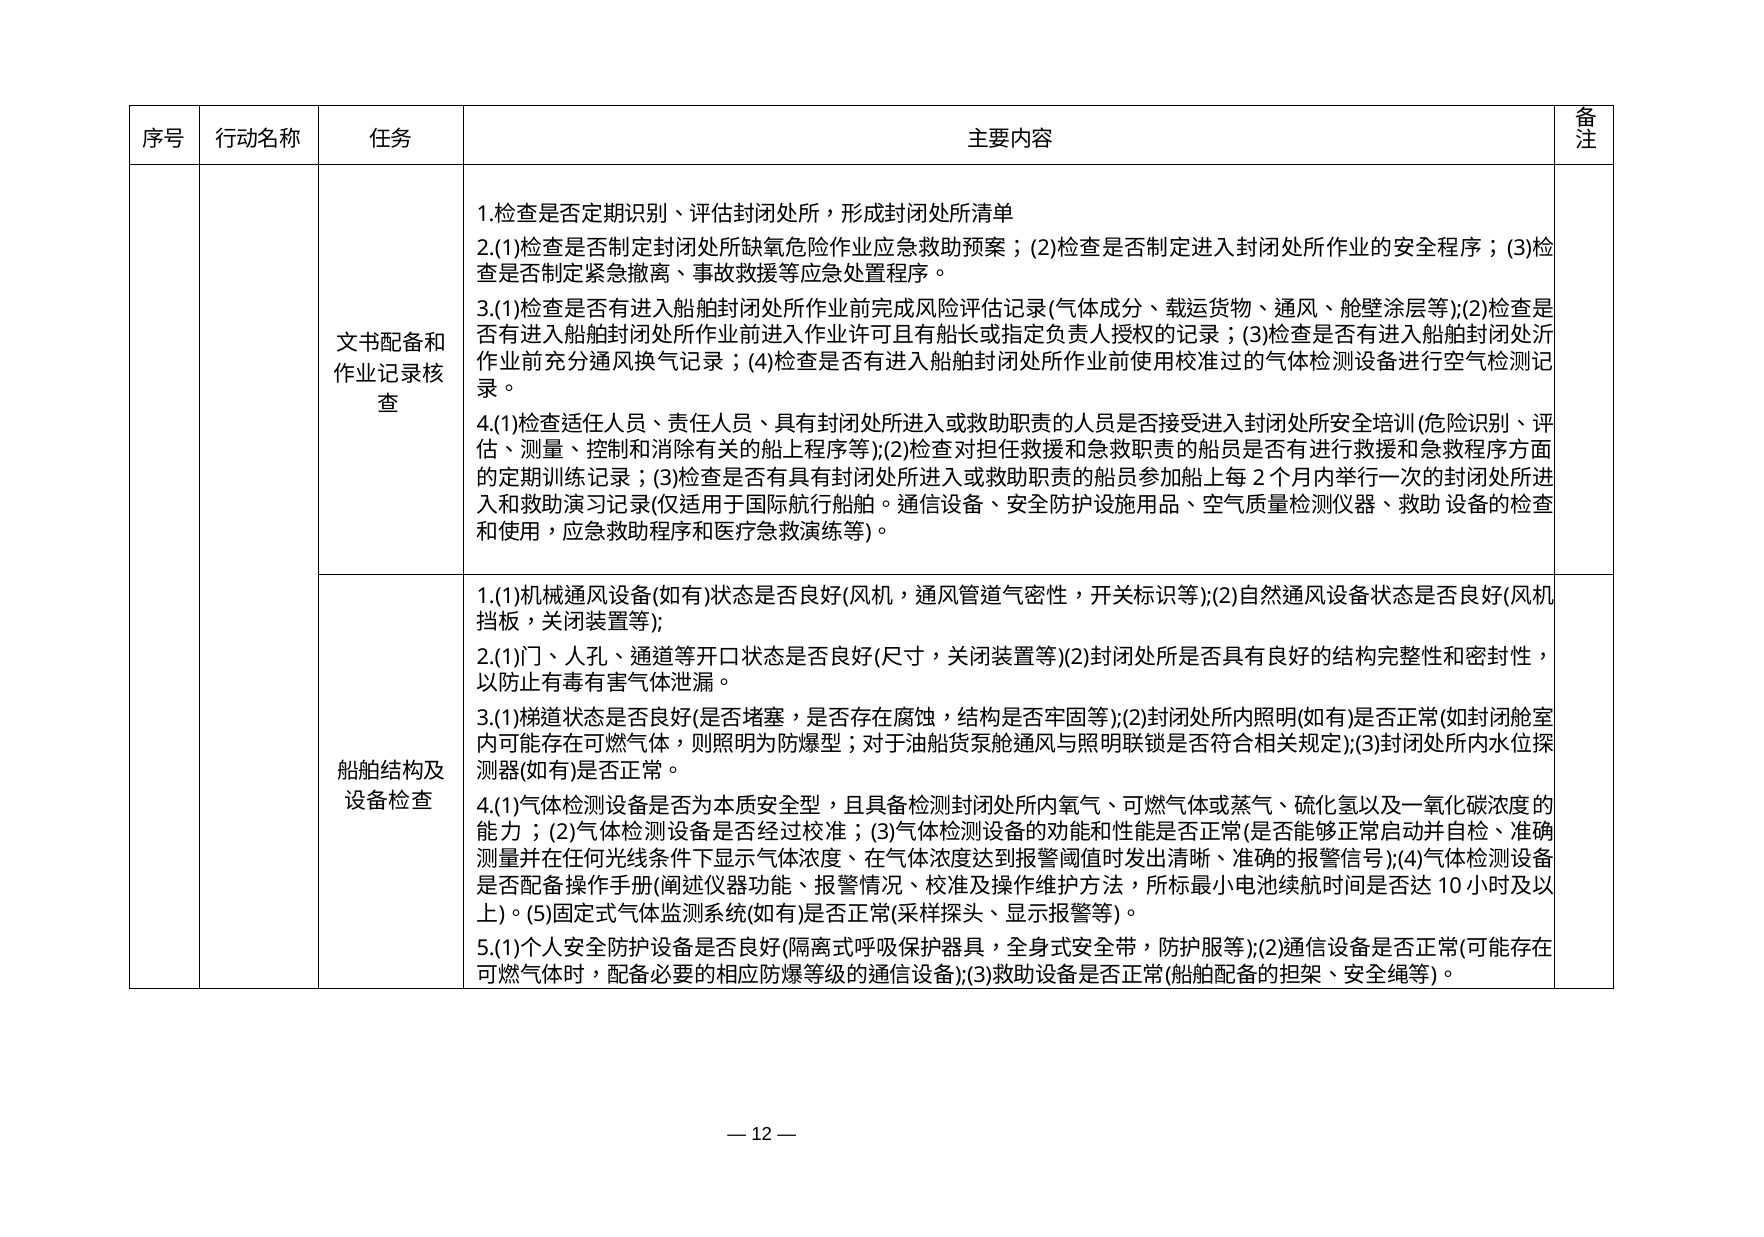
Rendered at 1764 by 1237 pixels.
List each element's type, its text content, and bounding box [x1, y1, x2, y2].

table_header 备注 [1555, 106, 1613, 164]
table_cell 文书配备和作业记录核查 [319, 165, 463, 574]
table_cell [130, 165, 199, 988]
table_cell 1.检查是否定期识别、评估封闭处所，形成封闭处所清单 2.(1)检查是否制定封闭处所缺氧危险作业应急救助预案；(2)检查是否制定进入封闭处所作业的安全程序；(3)检查是否制定紧急撤离、事故救援等应急处置程序。 3.(1)检查是否有进入船舶封闭处所作业前完成风险评估记录(气体成分、载运货物、通风、舱壁涂层等);(2)检查是否有进入船舶封闭处所作业前进入作业许可且有船长或指定负责人授权的记录；(3)检查是否有进入船舶封闭处沂作业前充分通风换气记录；(4)检查是否有进入船舶封闭处所作业前使用校准过的气体检测设备进行空气检测记录。 4.(1)检查适任人员、责任人员、具有封闭处所进入或救助职责的人员是否接受进入封闭处所安全培训(危险识别、评估、测量、控制和消除有关的船上程序等);(2)检查对担任救援和急救职责的船员是否有进行救援和急救程序方面的定期训练记录；(3)检查是否有具有封闭处所进入或救助职责的船员参加船上每2个月内举行一次的封闭处所进入和救助演习记录(仅适用于国际航行船舶。通信设备、安全防护设施用品、空气质量检测仪器、救助设备的检查和使用，应急救助程序和医疗急救演练等)。 [464, 165, 1554, 574]
table_cell 1.(1)机械通风设备(如有)状态是否良好(风机，通风管道气密性，开关标识等);(2)自然通风设备状态是否良好(风机挡板，关闭装置等); 2.(1)门、人孔、通道等开口状态是否良好(尺寸，关闭装置等)(2)封闭处所是否具有良好的结构完整性和密封性，以防止有毒有害气体泄漏。 3.(1)梯道状态是否良好(是否堵塞，是否存在腐蚀，结构是否牢固等);(2)封闭处所内照明(如有)是否正常(如封闭舱室内可能存在可燃气体，则照明为防爆型；对于油船货泵舱通风与照明联锁是否符合相关规定);(3)封闭处所内水位探测器(如有)是否正常。 4.(1)气体检测设备是否为本质安全型，且具备检测封闭处所内氧气、可燃气体或蒸气、硫化氢以及一氧化碳浓度的能力；(2)气体检测设备是否经过校准；(3)气体检测设备的劝能和性能是否正常(是否能够正常启动并自检、准确测量并在任何光线条件下显示气体浓度、在气体浓度达到报警阈值时发出清晰、准确的报警信号);(4)气体检测设备是否配备操作手册(阐述仪器功能、报警情况、校准及操作维护方法，所标最小电池续航时间是否达10小时及以上)。(5)固定式气体监测系统(如有)是否正常(采样探头、显示报警等)。 5.(1)个人安全防护设备是否良好(隔离式呼吸保护器具，全身式安全带，防护服等);(2)通信设备是否正常(可能存在可燃气体时，配备必要的相应防爆等级的通信设备);(3)救助设备是否正常(船舶配备的担架、安全绳等)。 [464, 575, 1554, 988]
table_header 行动名称 [200, 106, 318, 164]
table_cell [200, 165, 318, 988]
table_header 序号 [130, 106, 199, 164]
table_header 主要内容 [464, 106, 1554, 164]
table_cell [1555, 575, 1613, 988]
table_cell [1555, 165, 1613, 574]
table_header 任务 [319, 106, 463, 164]
table_cell 船舶结构及设备检查 [319, 575, 463, 988]
